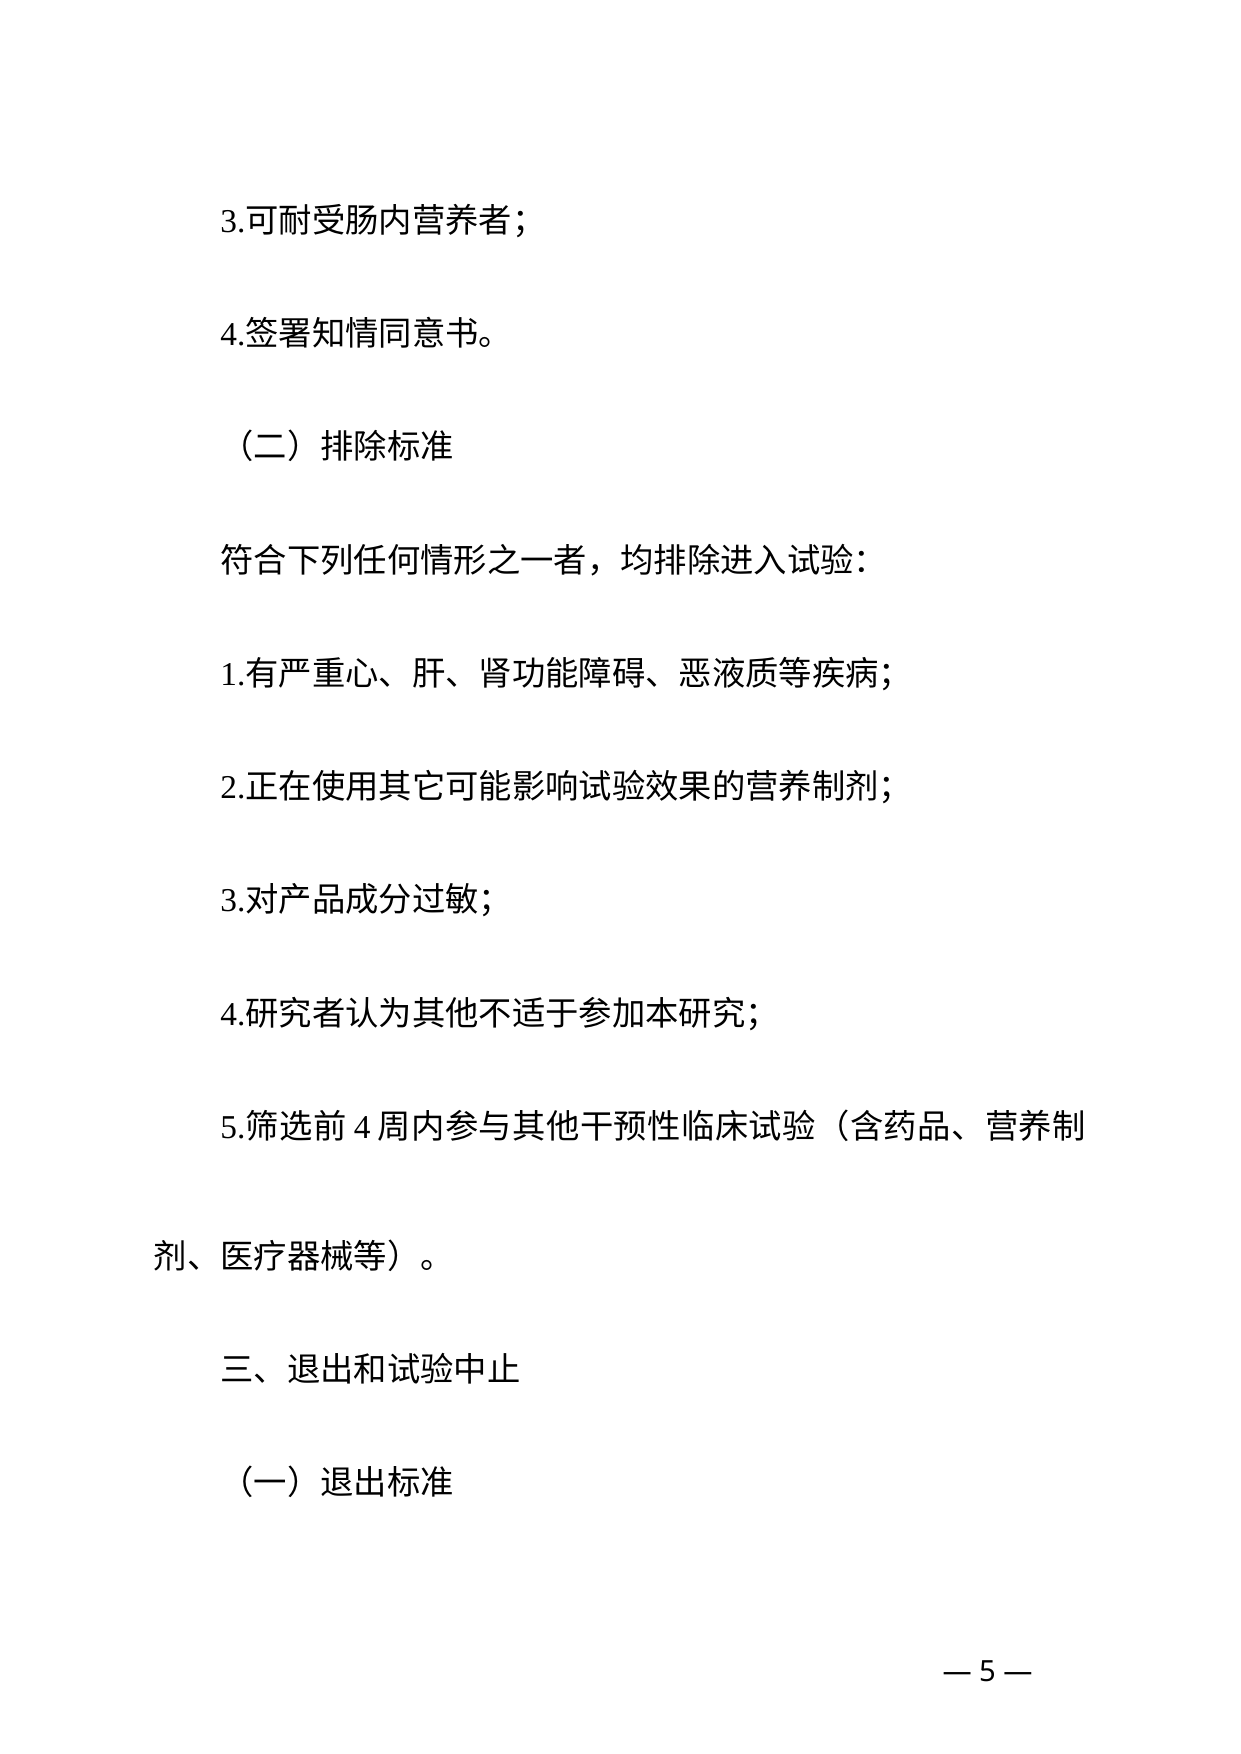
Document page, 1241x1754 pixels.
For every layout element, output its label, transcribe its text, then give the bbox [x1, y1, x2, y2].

text 4.签署知情同意书。 [153, 299, 1087, 364]
text 2.正在使用其它可能影响试验效果的营养制剂； [153, 752, 1087, 817]
text 4.研究者认为其他不适于参加本研究； [153, 978, 1087, 1043]
text （二）排除标准 [153, 412, 1087, 477]
text （一）退出标准 [153, 1448, 1087, 1513]
text 三、退出和试验中止 [153, 1334, 1087, 1399]
text 5.筛选前4周内参与其他干预性临床试验（含药品、营养制剂、医疗器械等）。 [153, 1091, 1087, 1286]
text 1.有严重心、肝、肾功能障碍、恶液质等疾病； [153, 638, 1087, 703]
text 3.可耐受肠内营养者； [153, 186, 1087, 251]
text 符合下列任何情形之一者，均排除进入试验： [153, 525, 1087, 590]
text 3.对产品成分过敏； [153, 865, 1087, 930]
